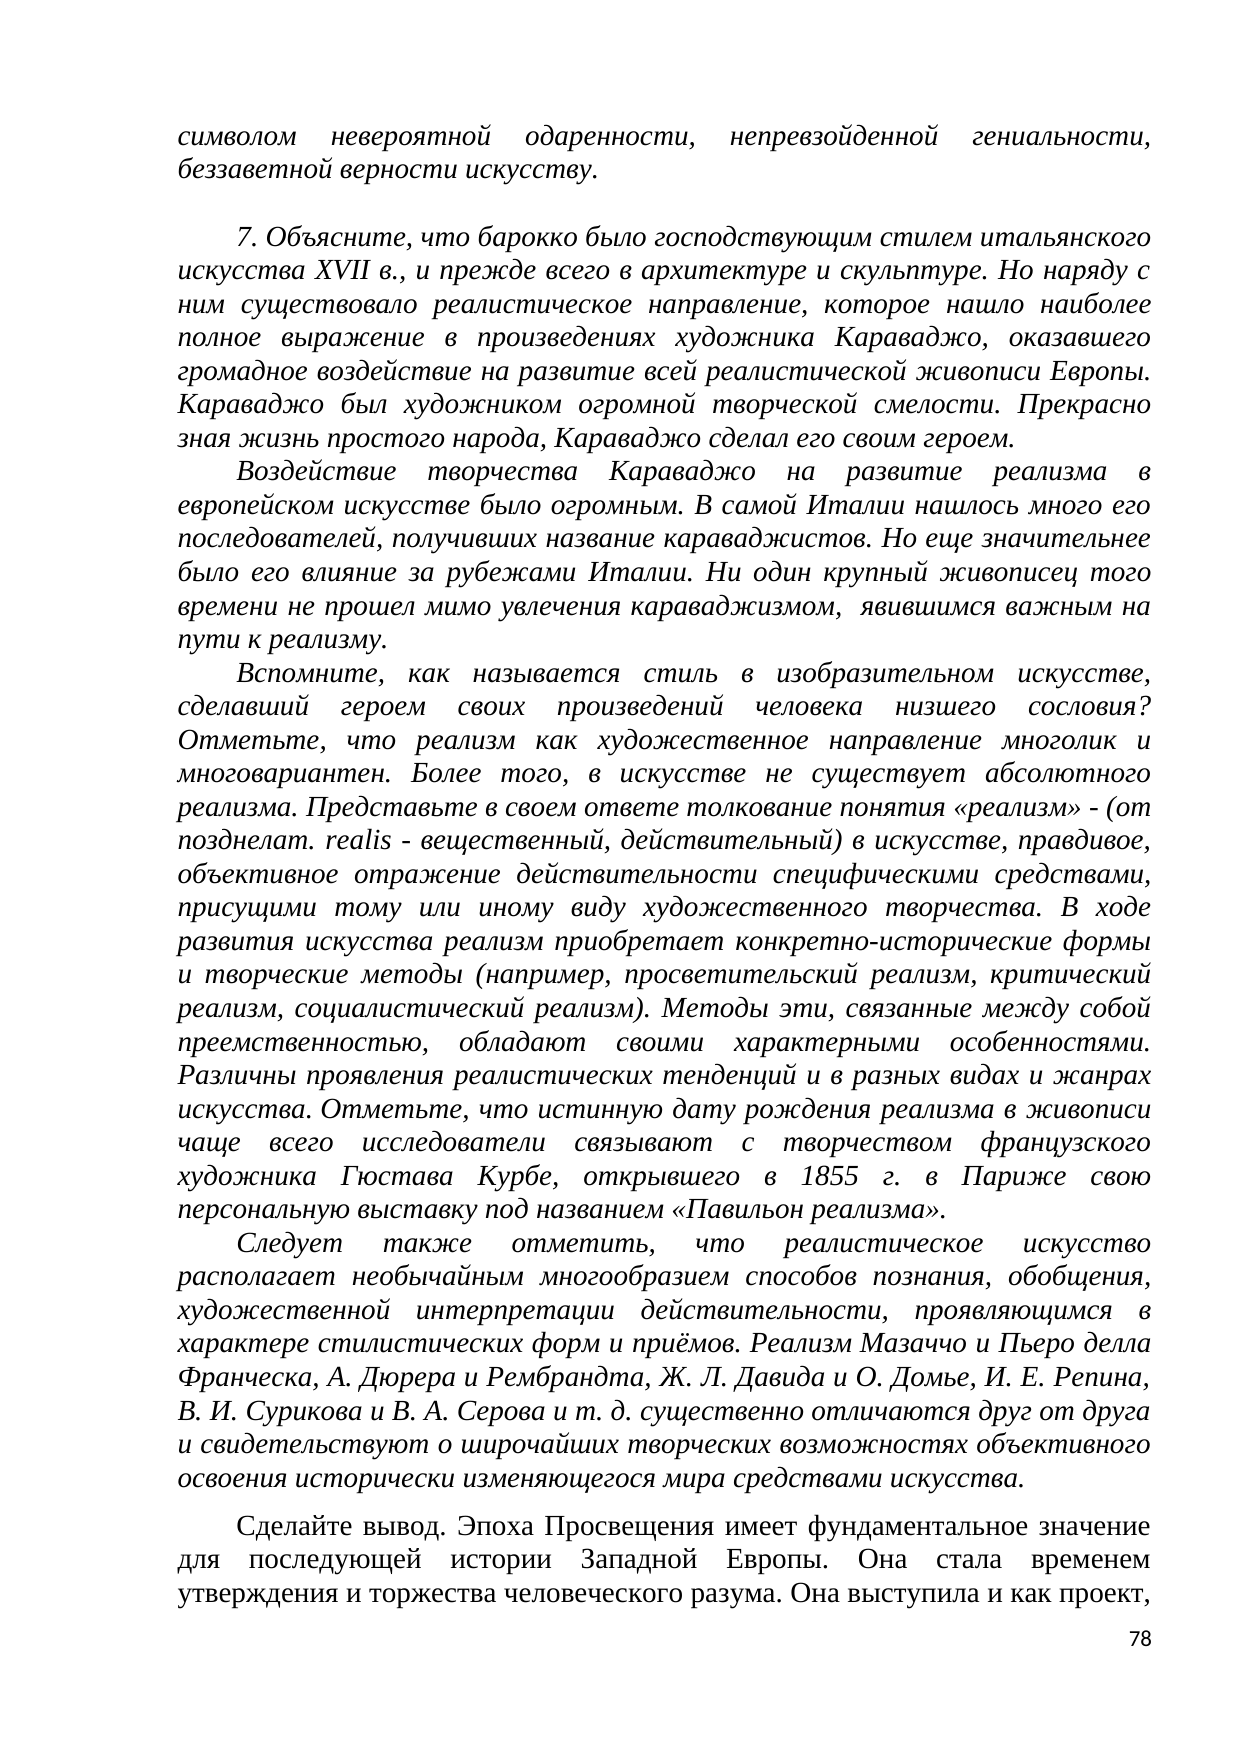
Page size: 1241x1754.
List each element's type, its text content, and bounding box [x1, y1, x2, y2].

text 7. Объясните, что барокко было господствующим стилем итальянского искусства XVII в., и прежде всего в архитектуре и скульптуре. Но наряду с ним существовало реалистическое направление, которое нашло наиболее полное выражение в произведениях художника Караваджо, оказавшего громадное воздействие на развитие всей реалистической живописи Европы. Караваджо был художником огромной творческой смелости. Прекрасно зная жизнь простого народа, Караваджо сделал его своим героем. [177, 219, 1152, 453]
text Воздействие творчества Караваджо на развитие реализма в европейском искусстве было огромным. В самой Италии нашлось много его последователей, получивших название караваджистов. Но еще значительнее было его влияние за рубежами Италии. Ни один крупный живописец того времени не прошел мимо увлечения караваджизмом, явившимся важным на пути к реализму. [177, 453, 1152, 655]
text Следует также отметить, что реалистическое искусство располагает необычайным многообразием способов познания, обобщения, художественной интерпретации действительности, проявляющимся в характере стилистических форм и приёмов. Реализм Мазаччо и Пьеро делла Франческа, А. Дюрера и Рембрандта, Ж. Л. Давида и О. Домье, И. Е. Репина, В. И. Сурикова и В. А. Серова и т. д. существенно отличаются друг от друга и свидетельствуют о широчайших творческих возможностях объективного освоения исторически изменяющегося мира средствами искусства. [177, 1225, 1152, 1493]
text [177, 118, 1152, 185]
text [177, 1508, 1152, 1609]
text Вспомните, как называется стиль в изобразительном искусстве, сделавший героем своих произведений человека низшего сословия? Отметьте, что реализм как художественное направление многолик и многовариантен. Более того, в искусстве не существует абсолютного реализма. Представьте в своем ответе толкование понятия «реализм» - (от позднелат. realis - вещественный, действительный) в искусстве, правдивое, объективное отражение действительности специфическими средствами, присущими тому или иному виду художественного творчества. В ходе развития искусства реализм приобретает конкретно-исторические формы и творческие методы (например, просветительский реализм, критический реализм, социалистический реализм). Методы эти, связанные между собой преемственностью, обладают своими характерными особенностями. Различны проявления реалистических тенденций и в разных видах и жанрах искусства. Отметьте, что истинную дату рождения реализма в живописи чаще всего исследователи связывают с творчеством французского художника Гюстава Курбе, открывшего в 1855 г. в Париже свою персональную выставку под названием «Павильон реализма». [177, 655, 1152, 1225]
